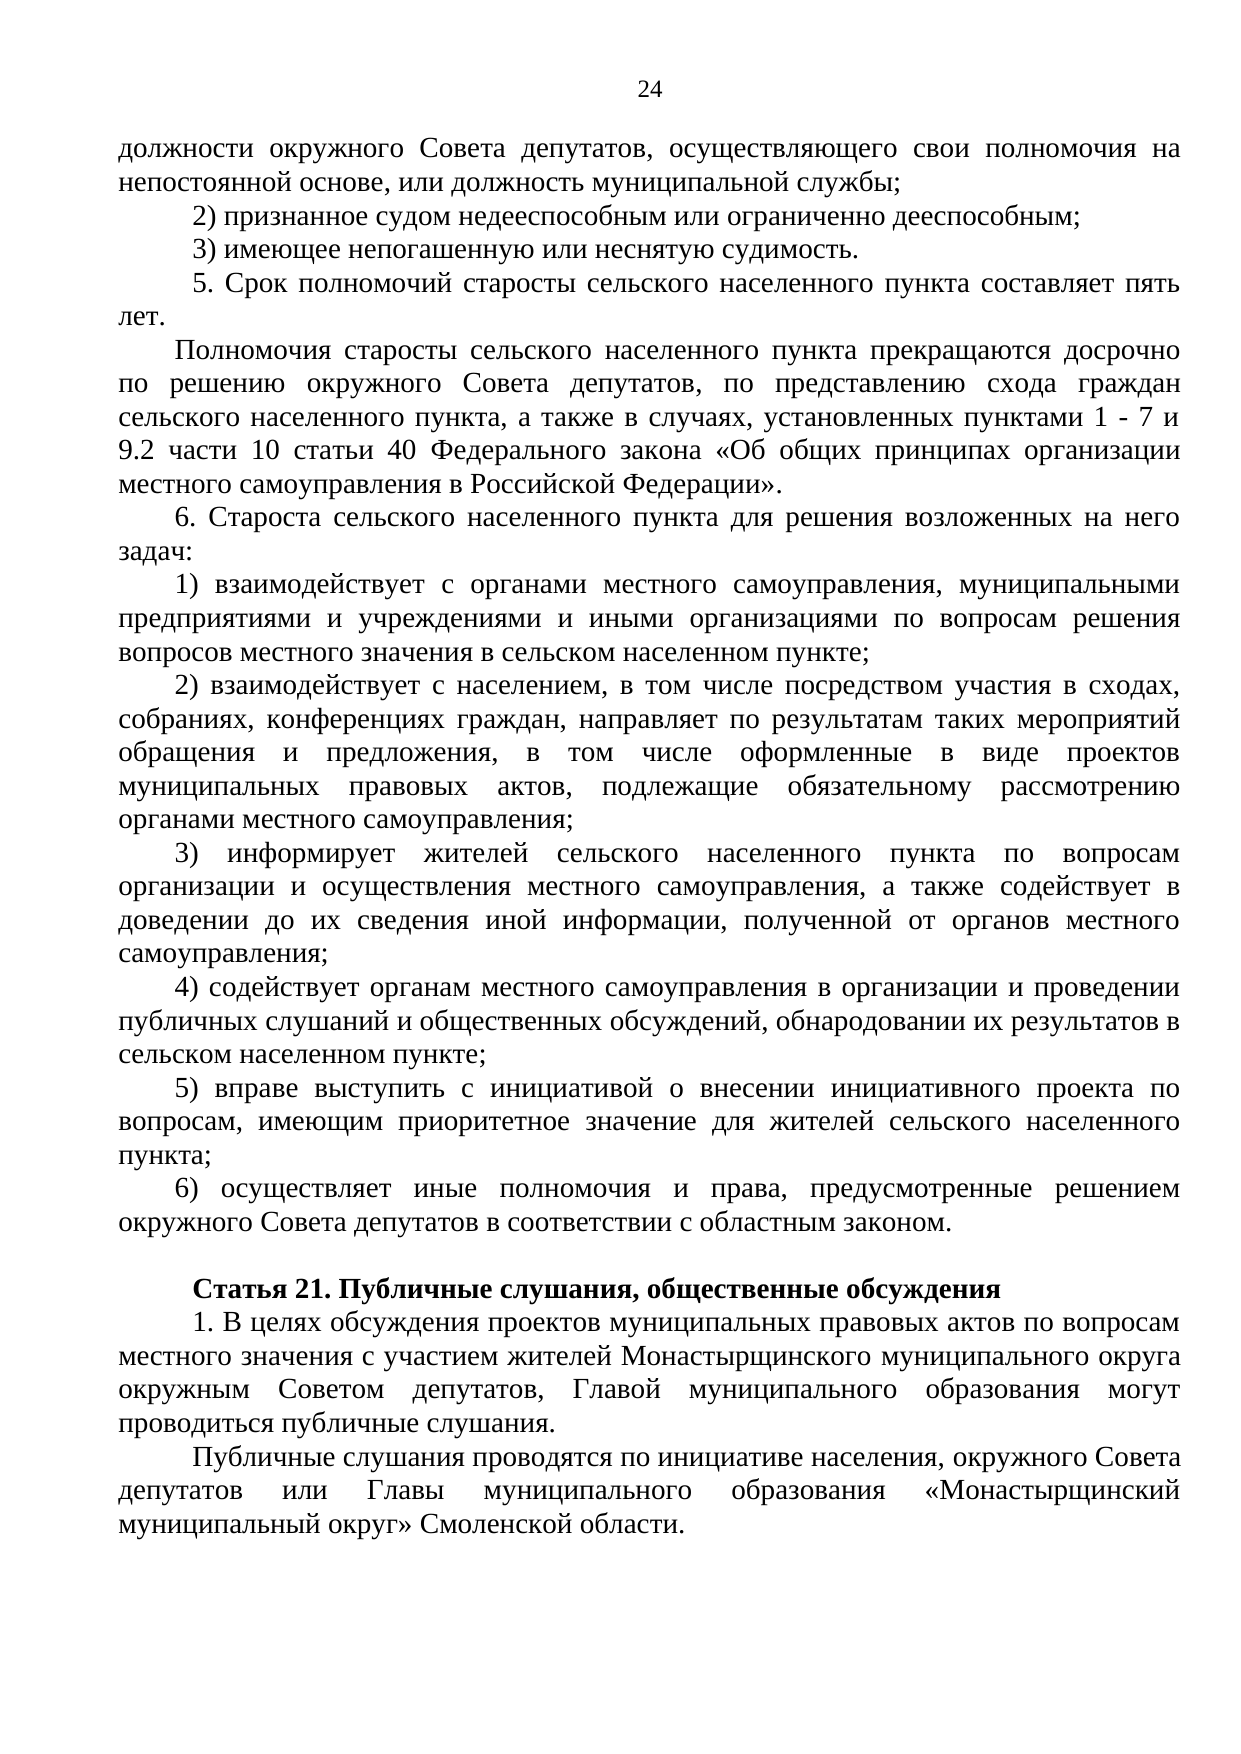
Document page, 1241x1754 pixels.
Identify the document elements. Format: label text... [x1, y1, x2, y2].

text 2) признанное судом недееспособным или ограниченно дееспособным; [118, 198, 1181, 231]
text 2) взаимодействует с населением, в том числе посредством участия в сходах, собраниях, конференциях граждан, направляет по результатам таких мероприятий обращения и предложения, в том числе оформленные в виде проектов муниципальных правовых актов, подлежащие обязательному рассмотрению органами местного самоуправления; [118, 667, 1181, 835]
text 3) информирует жителей сельского населенного пункта по вопросам организации и осуществления местного самоуправления, а также содействует в доведении до их сведения иной информации, полученной от органов местного самоуправления; [118, 835, 1181, 969]
text 3) имеющее непогашенную или неснятую судимость. [118, 231, 1181, 265]
text Полномочия старосты сельского населенного пункта прекращаются досрочно по решению окружного Совета депутатов, по представлению схода граждан сельского населенного пункта, а также в случаях, установленных пунктами 1 - 7 и 9.2 части 10 статьи 40 Федерального закона «Об общих принципах организации местного самоуправления в Российской Федерации». [118, 332, 1181, 499]
text 4) содействует органам местного самоуправления в организации и проведении публичных слушаний и общественных обсуждений, обнародовании их результатов в сельском населенном пункте; [118, 969, 1181, 1070]
text 1. В целях обсуждения проектов муниципальных правовых актов по вопросам местного значения с участием жителей Монастырщинского муниципального округа окружным Советом депутатов, Главой муниципального образования могут проводиться публичные слушания. [118, 1304, 1181, 1439]
text 5) вправе выступить с инициативой о внесении инициативного проекта по вопросам, имеющим приоритетное значение для жителей сельского населенного пункта; [118, 1070, 1181, 1170]
text 5. Срок полномочий старосты сельского населенного пункта составляет пять лет. [118, 265, 1181, 332]
text Публичные слушания проводятся по инициативе населения, окружного Совета депутатов или Главы муниципального образования «Монастырщинский муниципальный округ» Смоленской области. [118, 1439, 1181, 1539]
text 6. Староста сельского населенного пункта для решения возложенных на него задач: [118, 499, 1181, 567]
text 1) взаимодействует с органами местного самоуправления, муниципальными предприятиями и учреждениями и иными организациями по вопросам решения вопросов местного значения в сельском населенном пункте; [118, 567, 1181, 667]
text 6) осуществляет иные полномочия и права, предусмотренные решением окружного Совета депутатов в соответствии с областным законом. [118, 1170, 1181, 1237]
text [118, 131, 1181, 198]
text Статья 21. Публичные слушания, общественные обсуждения [118, 1271, 1181, 1304]
